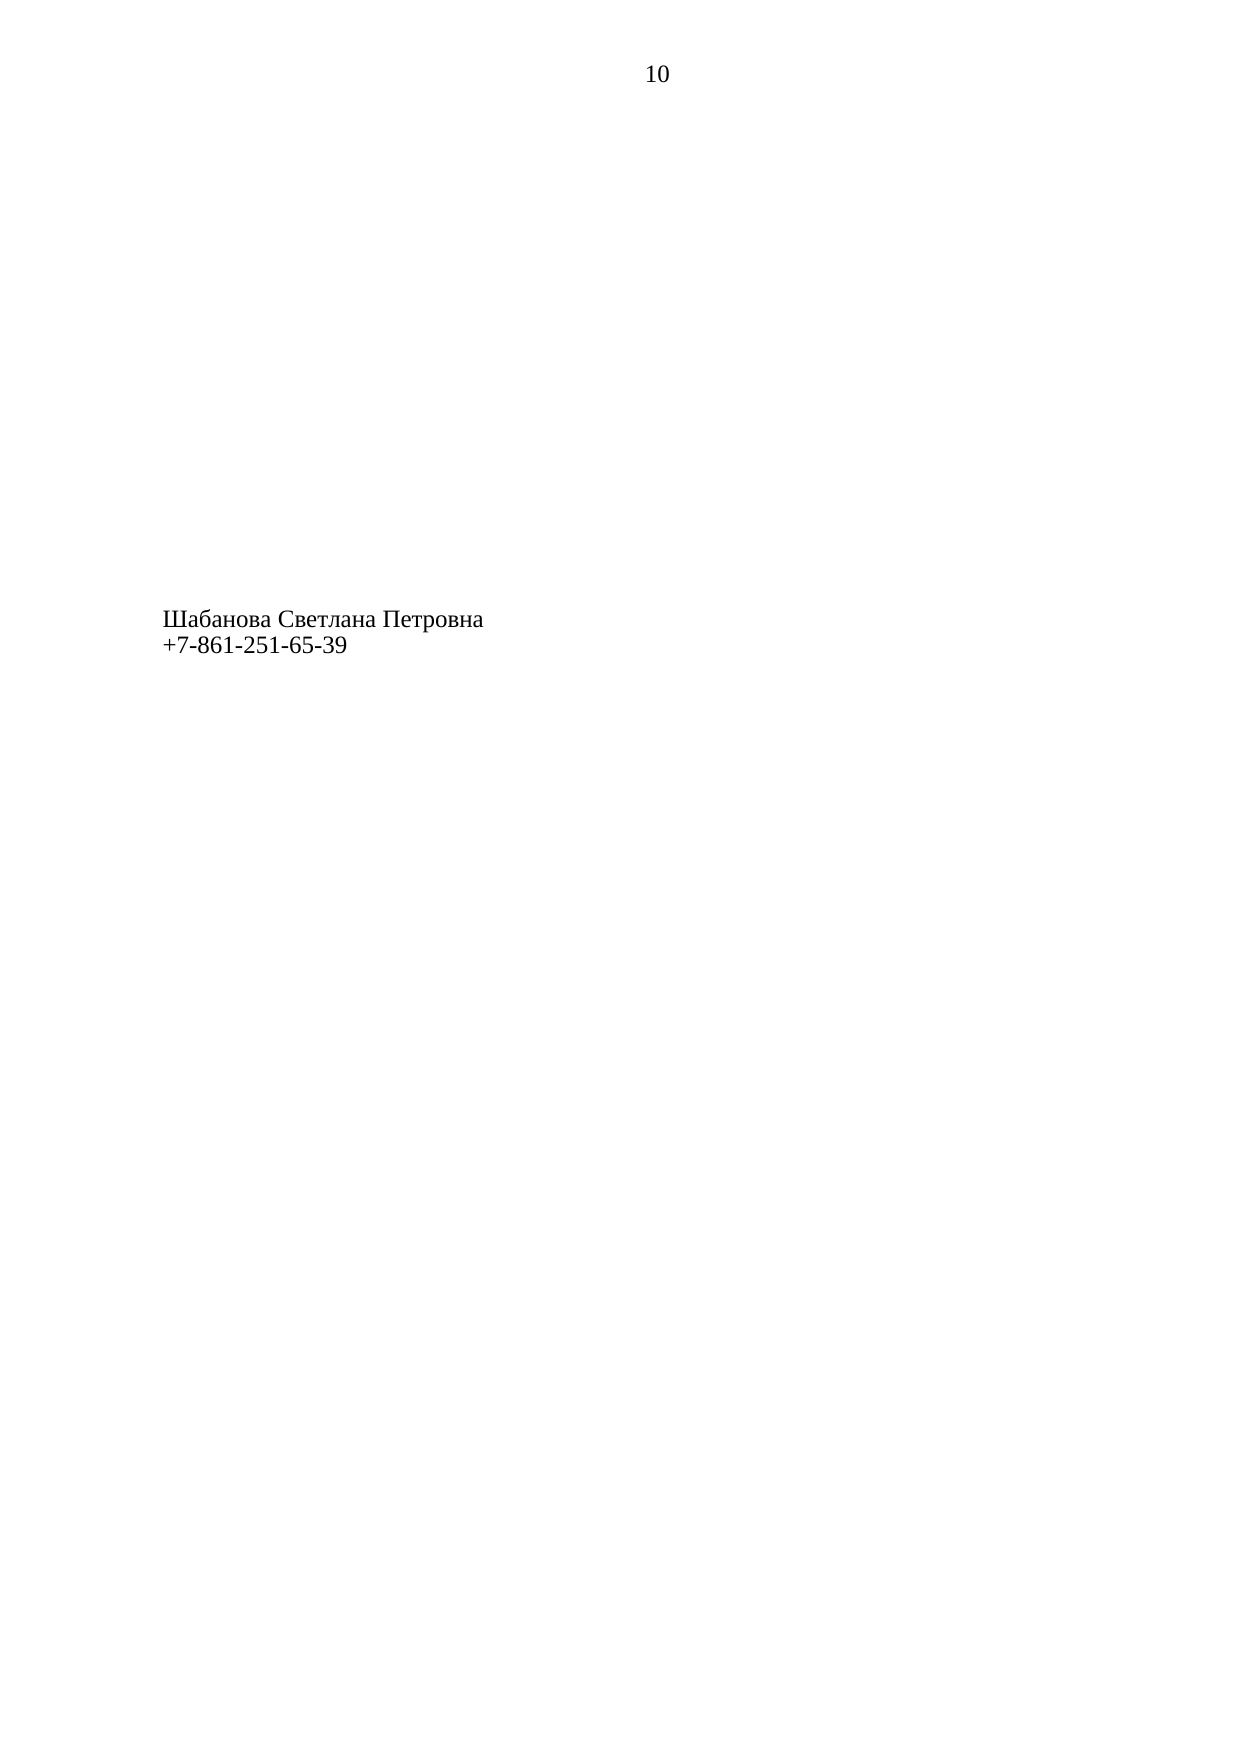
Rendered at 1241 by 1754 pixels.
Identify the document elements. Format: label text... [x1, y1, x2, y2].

text +7-861-251-65-39 [162, 633, 1152, 658]
text Шабанова Светлана Петровна [162, 607, 1152, 633]
